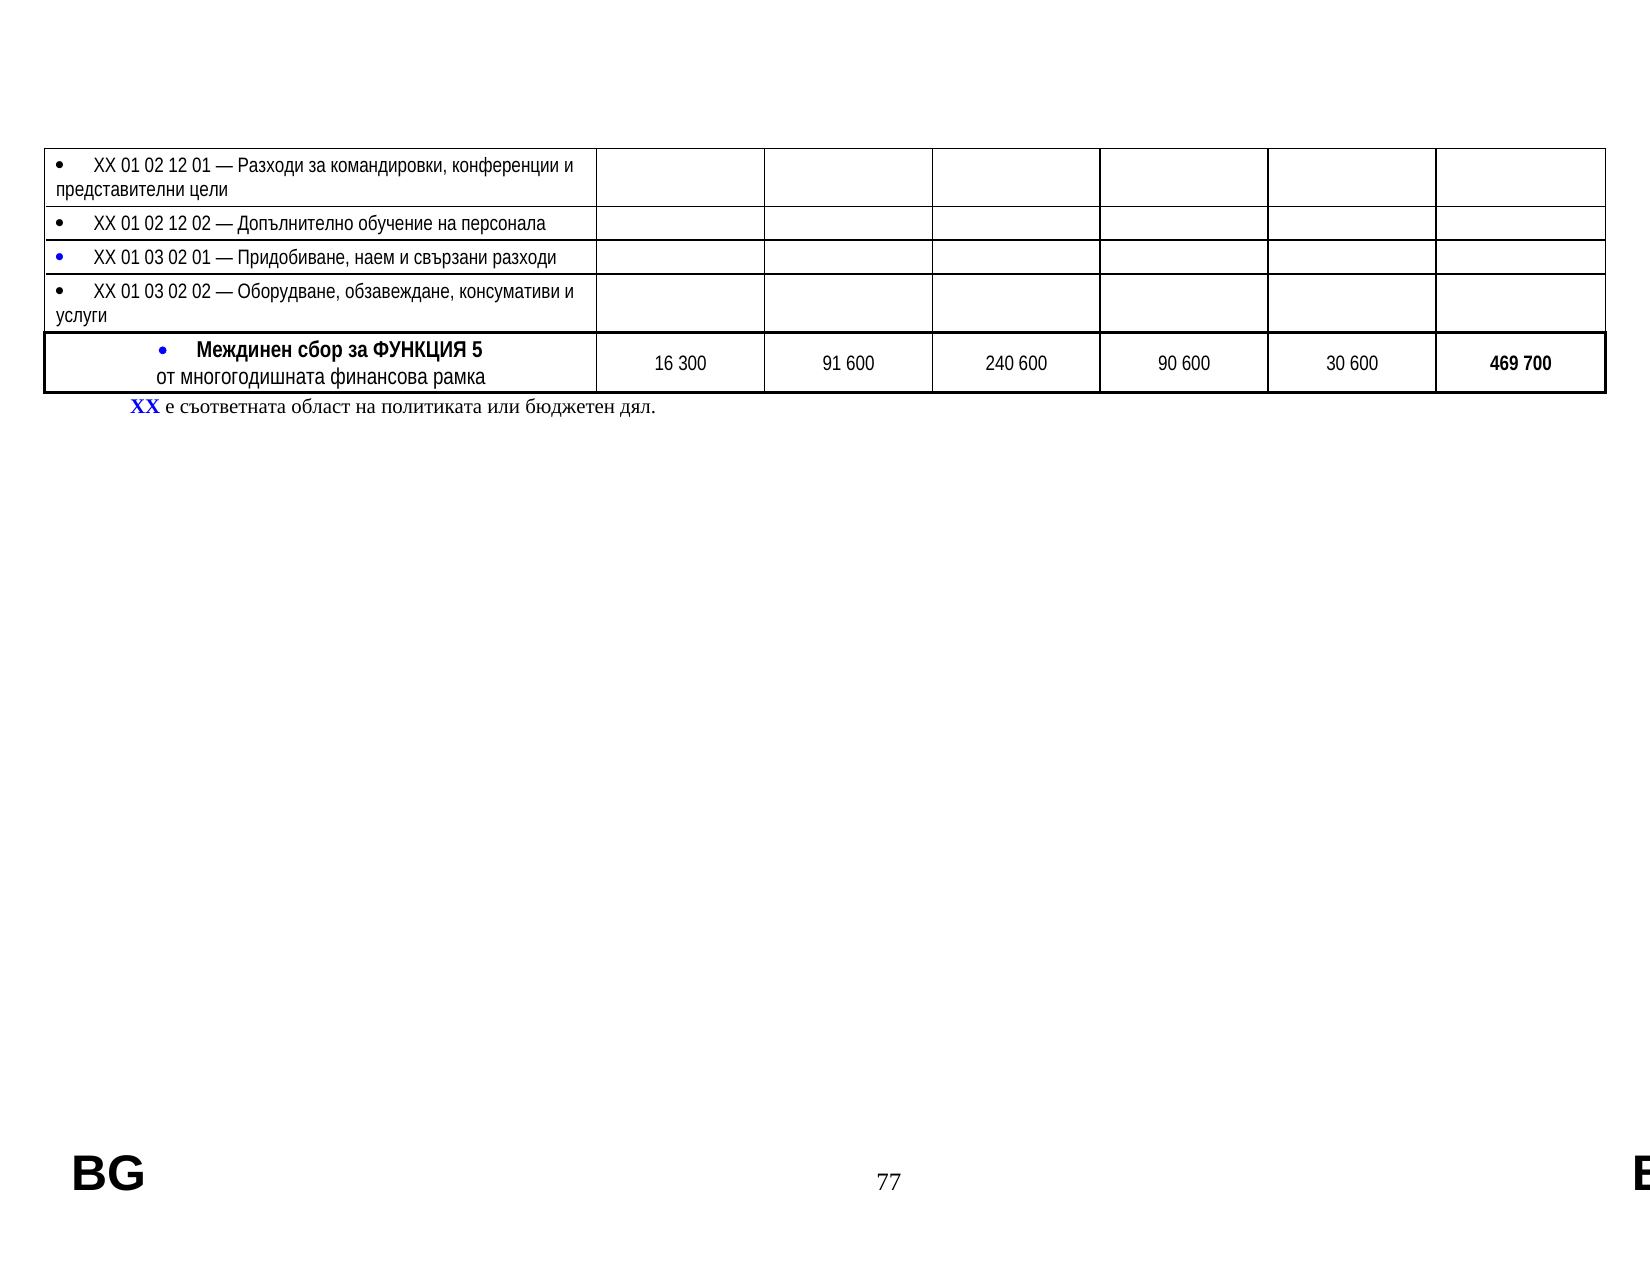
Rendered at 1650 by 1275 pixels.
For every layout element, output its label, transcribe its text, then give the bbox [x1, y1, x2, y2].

table_cell XX 01 03 02 02 — Оборудване, обзавеждане, консумативи и услуги [45, 274, 596, 331]
table_cell [597, 275, 764, 331]
table_cell [1437, 149, 1605, 206]
table_cell [597, 241, 764, 273]
table_cell [933, 275, 1099, 331]
table_cell [933, 207, 1099, 239]
table_cell [1437, 207, 1605, 239]
table_cell [1101, 207, 1267, 239]
table_cell [933, 241, 1099, 273]
table_cell XX 01 02 12 02 — Допълнително обучение на персонала [45, 207, 596, 239]
table_cell [765, 207, 932, 239]
table_cell [765, 241, 932, 273]
table_cell 16 300 [597, 334, 764, 391]
table_cell Междинен сбор за ФУНКЦИЯ 5 от многогодишната финансова рамка [46, 334, 596, 391]
table_cell [597, 207, 764, 239]
table_cell [765, 275, 932, 331]
table_cell [1269, 275, 1435, 331]
table_cell 90 600 [1101, 334, 1267, 391]
table_cell [1437, 241, 1605, 273]
table_cell [765, 149, 932, 206]
table_cell XX 01 02 12 01 — Разходи за командировки, конференции и представителни цели [45, 149, 596, 206]
table_cell [933, 149, 1099, 206]
table_cell [1101, 149, 1267, 206]
table_cell 240 600 [933, 334, 1099, 391]
table_cell XX 01 03 02 01 — Придобиване, наем и свързани разходи [45, 240, 596, 273]
text XX е съответната област на политиката или бюджетен дял. [130, 394, 1520, 418]
table_cell [1269, 207, 1435, 239]
table_cell [597, 149, 764, 206]
table_cell [1101, 275, 1267, 331]
table_cell [1269, 241, 1435, 273]
table_cell [1269, 149, 1435, 206]
table_cell [1101, 241, 1267, 273]
table_cell 91 600 [765, 334, 932, 391]
table_cell 469 700 [1437, 334, 1604, 391]
table_cell 30 600 [1269, 334, 1435, 391]
table_cell [1437, 275, 1605, 331]
